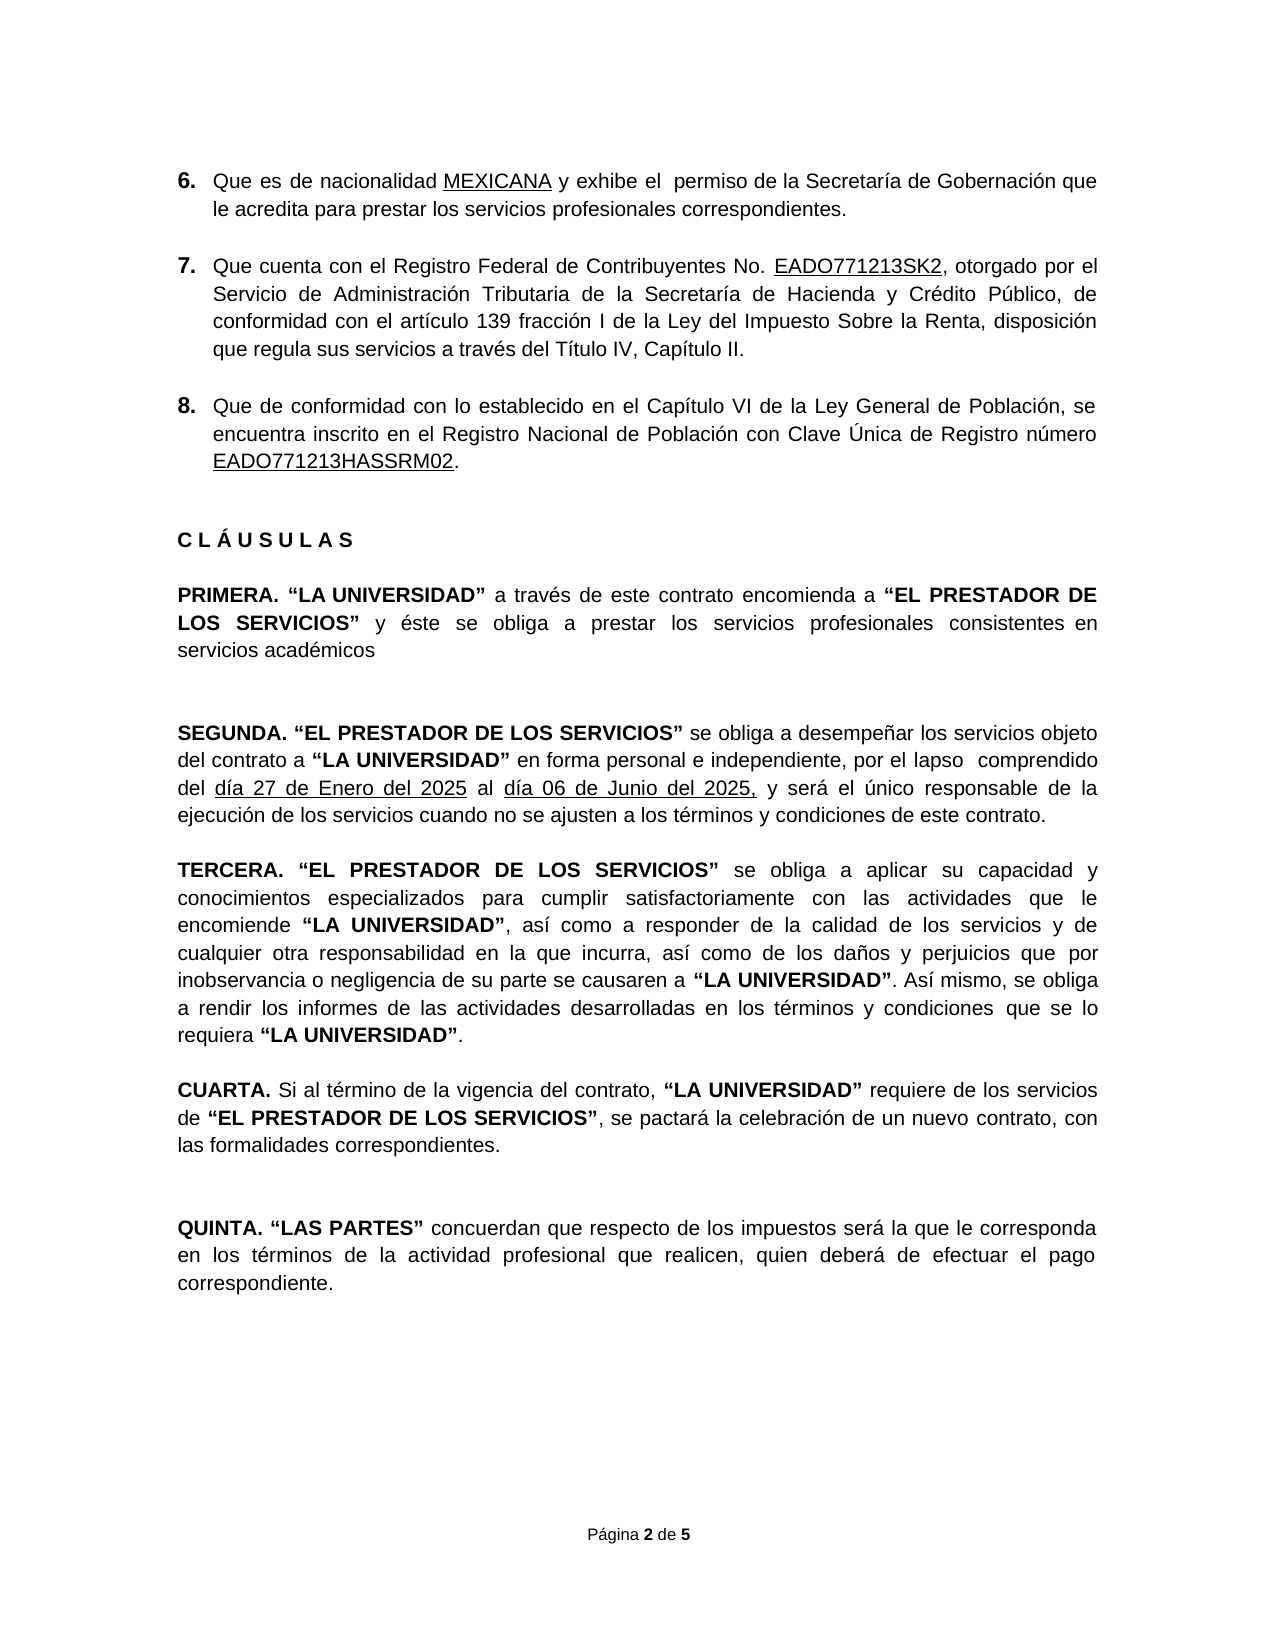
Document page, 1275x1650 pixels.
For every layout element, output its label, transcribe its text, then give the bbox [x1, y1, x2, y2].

list Que es de nacionalidad MEXICANA y exhibe el permiso de la Secretaría de Gobernación que le acredita para prestar los servicios profesionales correspondientes. [177, 167, 1098, 221]
list Que de conformidad con lo establecido en el Capítulo VI de la Ley General de Población, se encuentra inscrito en el Registro Nacional de Población con Clave Única de Registro número EADO771213HASSRM02. [177, 392, 1098, 473]
text CUARTA. Si al término de la vigencia del contrato, “LA UNIVERSIDAD” requiere de los servicios de “EL PRESTADOR DE LOS SERVICIOS”, se pactará la celebración de un nuevo contrato, con las formalidades correspondientes. [177, 1078, 1098, 1157]
text SEGUNDA. “EL PRESTADOR DE LOS SERVICIOS” se obliga a desempeñar los servicios objeto del contrato a “LA UNIVERSIDAD” en forma personal e independiente, por el lapso comprendido del día 27 de Enero del 2025 al día 06 de Junio del 2025, y será el único responsable de la ejecución de los servicios cuando no se ajusten a los términos y condiciones de este contrato. [177, 721, 1098, 827]
subtitle C L Á U S U L A S [177, 528, 1098, 552]
list Que cuenta con el Registro Federal de Contribuyentes No. EADO771213SK2, otorgado por el Servicio de Administración Tributaria de la Secretaría de Hacienda y Crédito Público, de conformidad con el artículo 139 fracción I de la Ley del Impuesto Sobre la Renta, disposición que regula sus servicios a través del Título IV, Capítulo II. [177, 252, 1098, 361]
text PRIMERA. “LA UNIVERSIDAD” a través de este contrato encomienda a “EL PRESTADOR DE LOS SERVICIOS” y éste se obliga a prestar los servicios profesionales consistentes en servicios académicos [177, 583, 1098, 662]
text TERCERA. “EL PRESTADOR DE LOS SERVICIOS” se obliga a aplicar su capacidad y conocimientos especializados para cumplir satisfactoriamente con las actividades que le encomiende “LA UNIVERSIDAD”, así como a responder de la calidad de los servicios y de cualquier otra responsabilidad en la que incurra, así como de los daños y perjuicios que por inobservancia o negligencia de su parte se causaren a “LA UNIVERSIDAD”. Así mismo, se obliga a rendir los informes de las actividades desarrolladas en los términos y condiciones que se lo requiera “LA UNIVERSIDAD”. [177, 858, 1098, 1047]
text QUINTA. “LAS PARTES” concuerdan que respecto de los impuestos será la que le corresponda en los términos de la actividad profesional que realicen, quien deberá de efectuar el pago correspondiente. [177, 1216, 1098, 1295]
